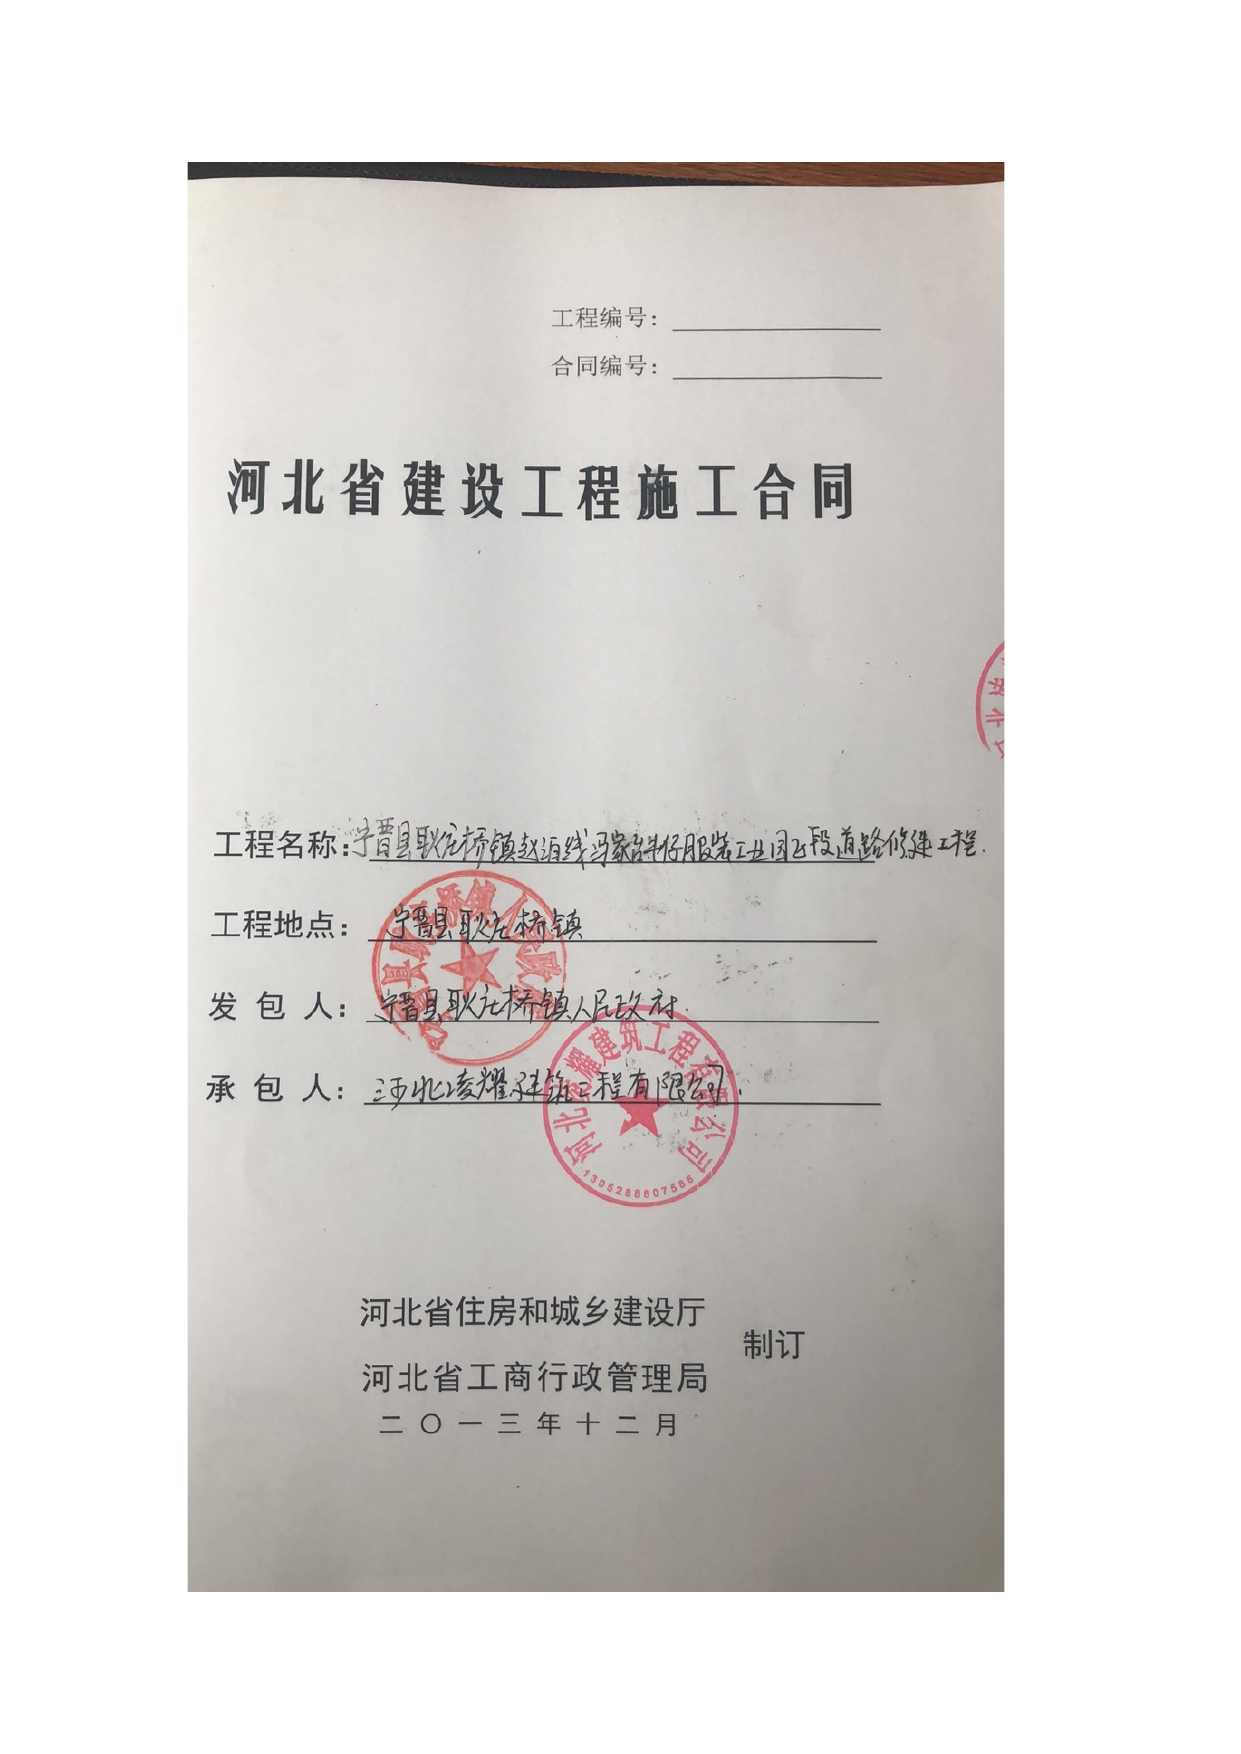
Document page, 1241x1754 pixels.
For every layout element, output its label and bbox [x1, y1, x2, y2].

picture [187, 162, 1005, 1592]
